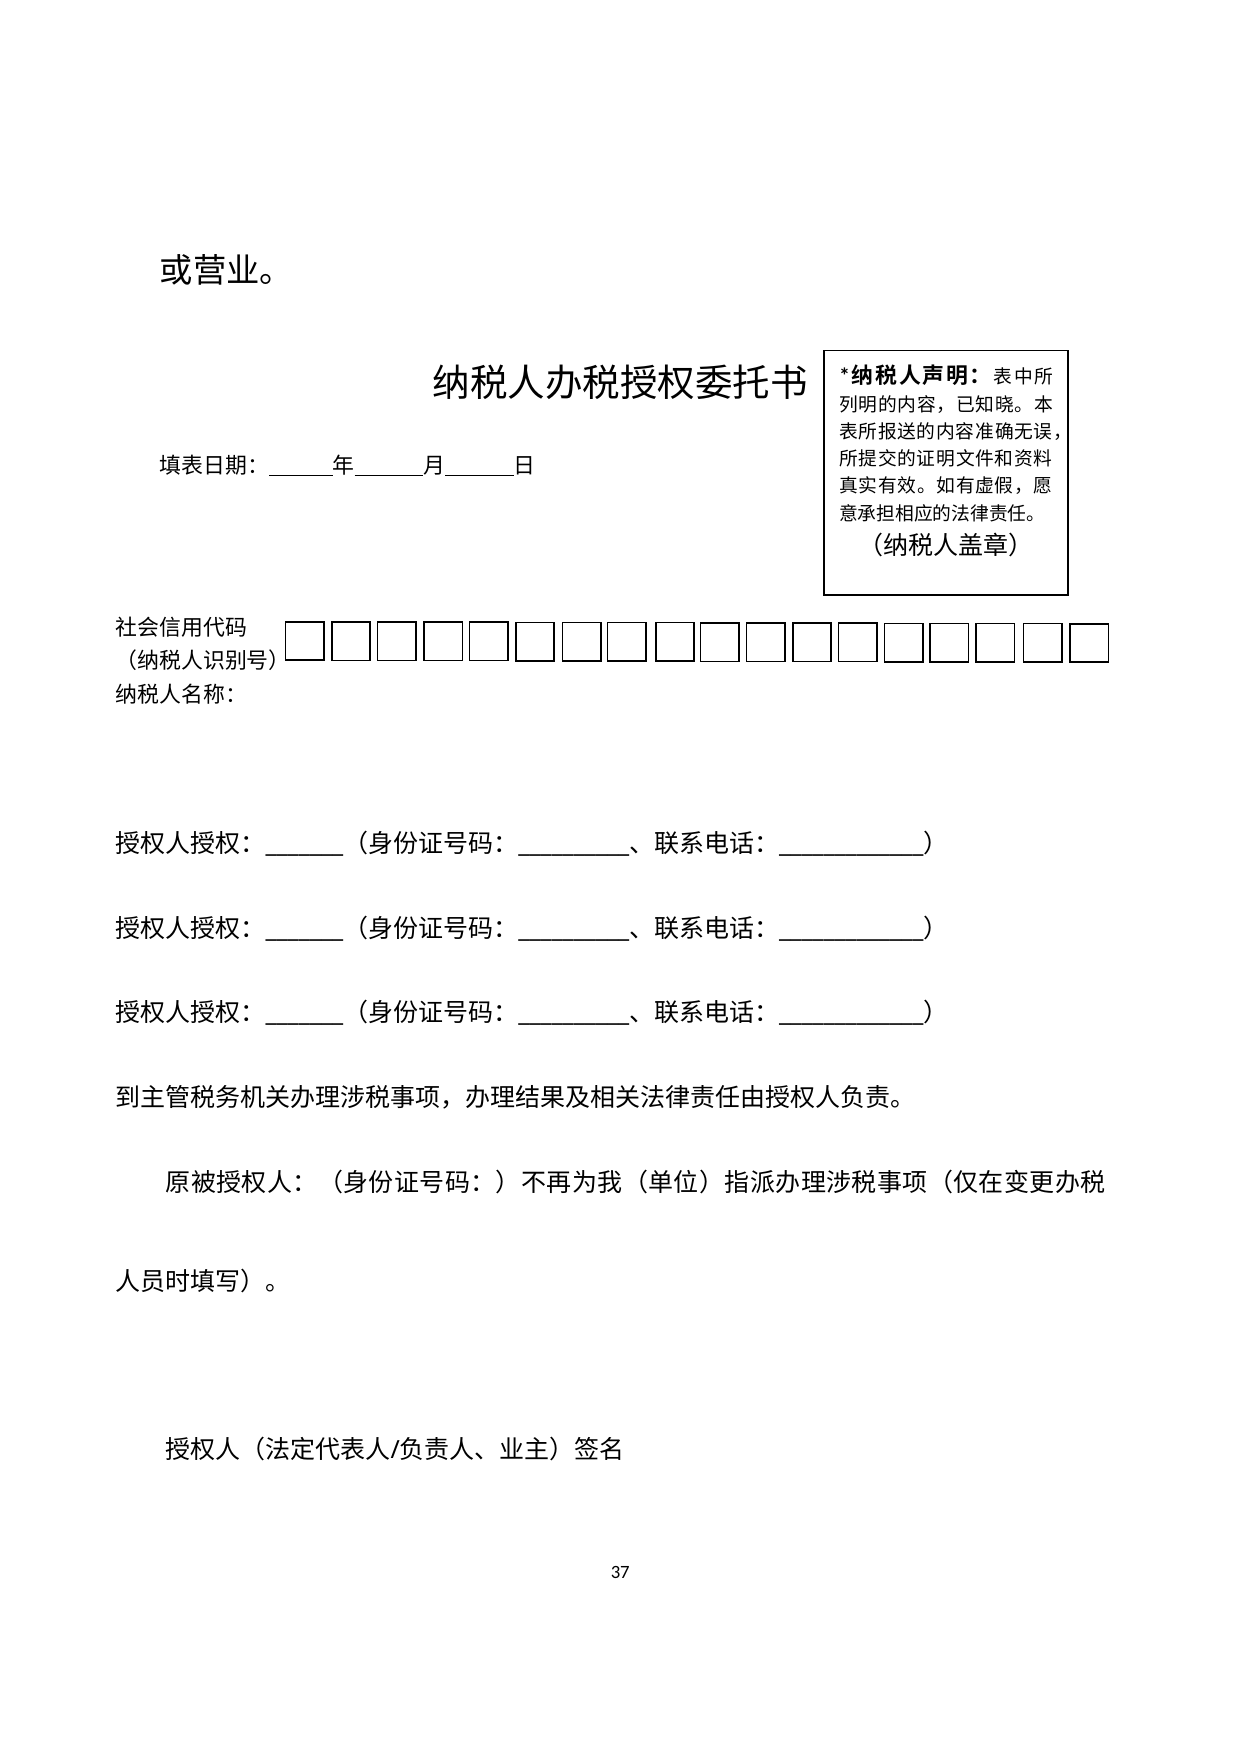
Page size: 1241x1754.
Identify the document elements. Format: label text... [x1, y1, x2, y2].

text 授权人授权：_______（身份证号码：__________、联系电话：_____________） [115, 893, 1022, 959]
text 原被授权人：（身份证号码：）不再为我（单位）指派办理涉税事项（仅在变更办税人员时填写）。 [115, 1147, 1106, 1313]
text 纳税人名称： [115, 676, 1106, 709]
text 到主管税务机关办理涉税事项，办理结果及相关法律责任由授权人负责。 [115, 1062, 1022, 1129]
text 授权人授权：_______（身份证号码：__________、联系电话：_____________） [115, 978, 1022, 1044]
text 社会信用代码 [115, 609, 1106, 643]
text 授权人授权：_______（身份证号码：__________、联系电话：_____________） [115, 808, 1022, 875]
text 填表日期： 年 月 日 [159, 447, 1106, 480]
text 纳税人办税授权委托书 [159, 347, 1081, 414]
text （纳税人识别号） [115, 643, 1106, 676]
text 授权人（法定代表人/负责人、业主）签名 [115, 1414, 1106, 1481]
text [159, 235, 1081, 301]
